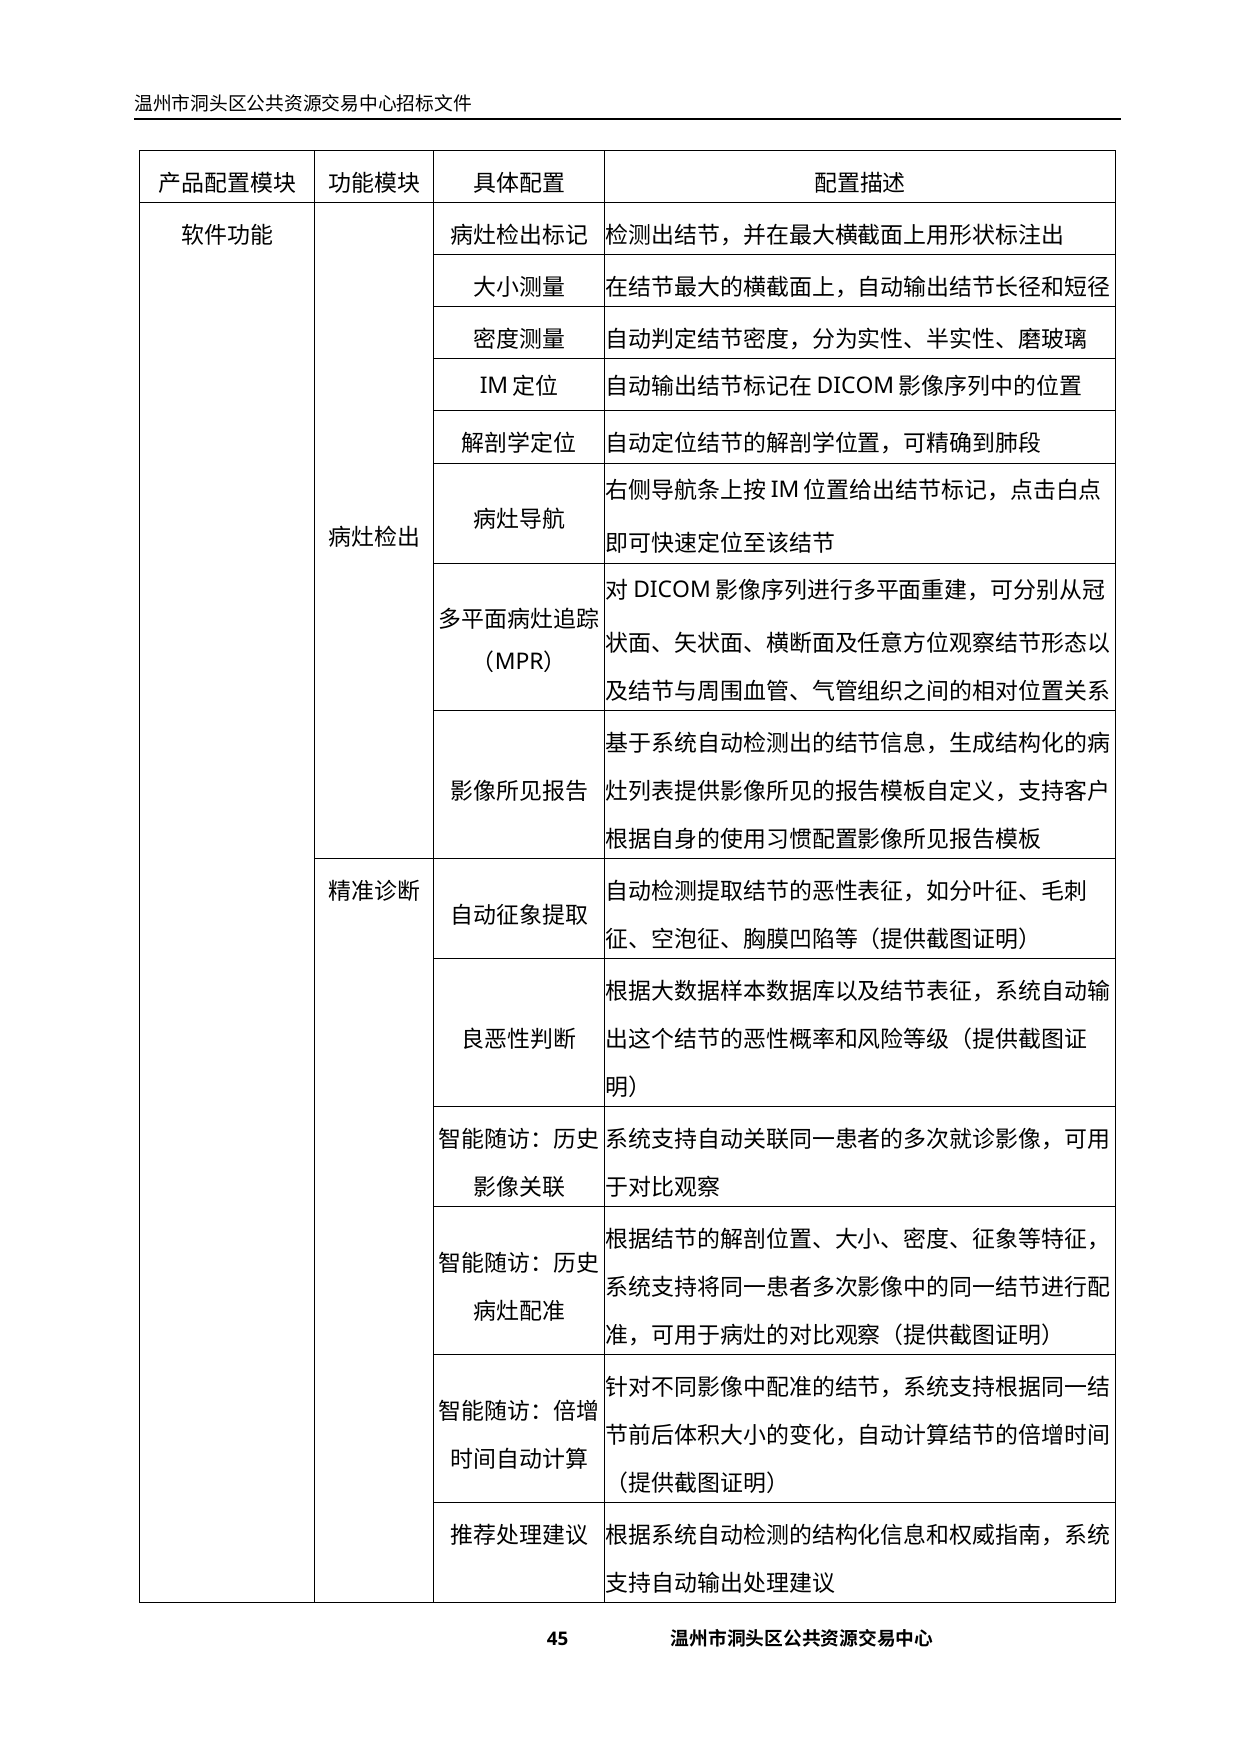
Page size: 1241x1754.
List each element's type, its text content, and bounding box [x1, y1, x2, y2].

table_cell 根据结节的解剖位置、大小、密度、征象等特征，系统支持将同一患者多次影像中的同一结节进行配准，可用于病灶的对比观察（提供截图证明） [605, 1207, 1115, 1354]
table_cell 软件功能 [140, 203, 314, 1602]
table_header 功能模块 [315, 151, 433, 202]
table_cell 检测出结节，并在最大横截面上用形状标注出 [605, 203, 1115, 254]
table_cell 智能随访：倍增时间自动计算 [434, 1355, 604, 1502]
table_cell 多平面病灶追踪（MPR） [434, 564, 604, 710]
table_cell IM定位 [434, 359, 604, 410]
table_cell 影像所见报告 [434, 711, 604, 858]
table_cell 病灶检出标记 [434, 203, 604, 254]
table_cell 在结节最大的横截面上，自动输出结节长径和短径 [605, 255, 1115, 306]
table_cell 病灶检出 [315, 203, 433, 858]
table_cell 自动检测提取结节的恶性表征，如分叶征、毛刺征、空泡征、胸膜凹陷等（提供截图证明） [605, 859, 1115, 958]
table_header 配置描述 [605, 151, 1115, 202]
table_header 产品配置模块 [140, 151, 314, 202]
table_cell 针对不同影像中配准的结节，系统支持根据同一结节前后体积大小的变化，自动计算结节的倍增时间（提供截图证明） [605, 1355, 1115, 1502]
table_cell 良恶性判断 [434, 959, 604, 1106]
table_cell 自动定位结节的解剖学位置，可精确到肺段 [605, 411, 1115, 462]
table_cell 系统支持自动关联同一患者的多次就诊影像，可用于对比观察 [605, 1107, 1115, 1206]
table_cell 智能随访：历史病灶配准 [434, 1207, 604, 1354]
table_header 具体配置 [434, 151, 604, 202]
table_cell 右侧导航条上按IM位置给出结节标记，点击白点即可快速定位至该结节 [605, 464, 1115, 562]
table_cell 基于系统自动检测出的结节信息，生成结构化的病灶列表提供影像所见的报告模板自定义，支持客户根据自身的使用习惯配置影像所见报告模板 [605, 711, 1115, 858]
table_cell 自动征象提取 [434, 859, 604, 958]
table_cell 对DICOM影像序列进行多平面重建，可分别从冠状面、矢状面、横断面及任意方位观察结节形态以及结节与周围血管、气管组织之间的相对位置关系 [605, 564, 1115, 710]
table_cell 根据系统自动检测的结构化信息和权威指南，系统支持自动输出处理建议 [605, 1503, 1115, 1602]
table_cell 推荐处理建议 [434, 1503, 604, 1602]
table_cell 自动输出结节标记在DICOM影像序列中的位置 [605, 359, 1115, 410]
table_cell 病灶导航 [434, 464, 604, 562]
table_cell 智能随访：历史影像关联 [434, 1107, 604, 1206]
table_cell 大小测量 [434, 255, 604, 306]
table_cell 解剖学定位 [434, 411, 604, 462]
table_cell 精准诊断 [315, 859, 433, 1602]
table_cell 密度测量 [434, 307, 604, 358]
table_cell 自动判定结节密度，分为实性、半实性、磨玻璃 [605, 307, 1115, 358]
table_cell 根据大数据样本数据库以及结节表征，系统自动输出这个结节的恶性概率和风险等级（提供截图证明） [605, 959, 1115, 1106]
